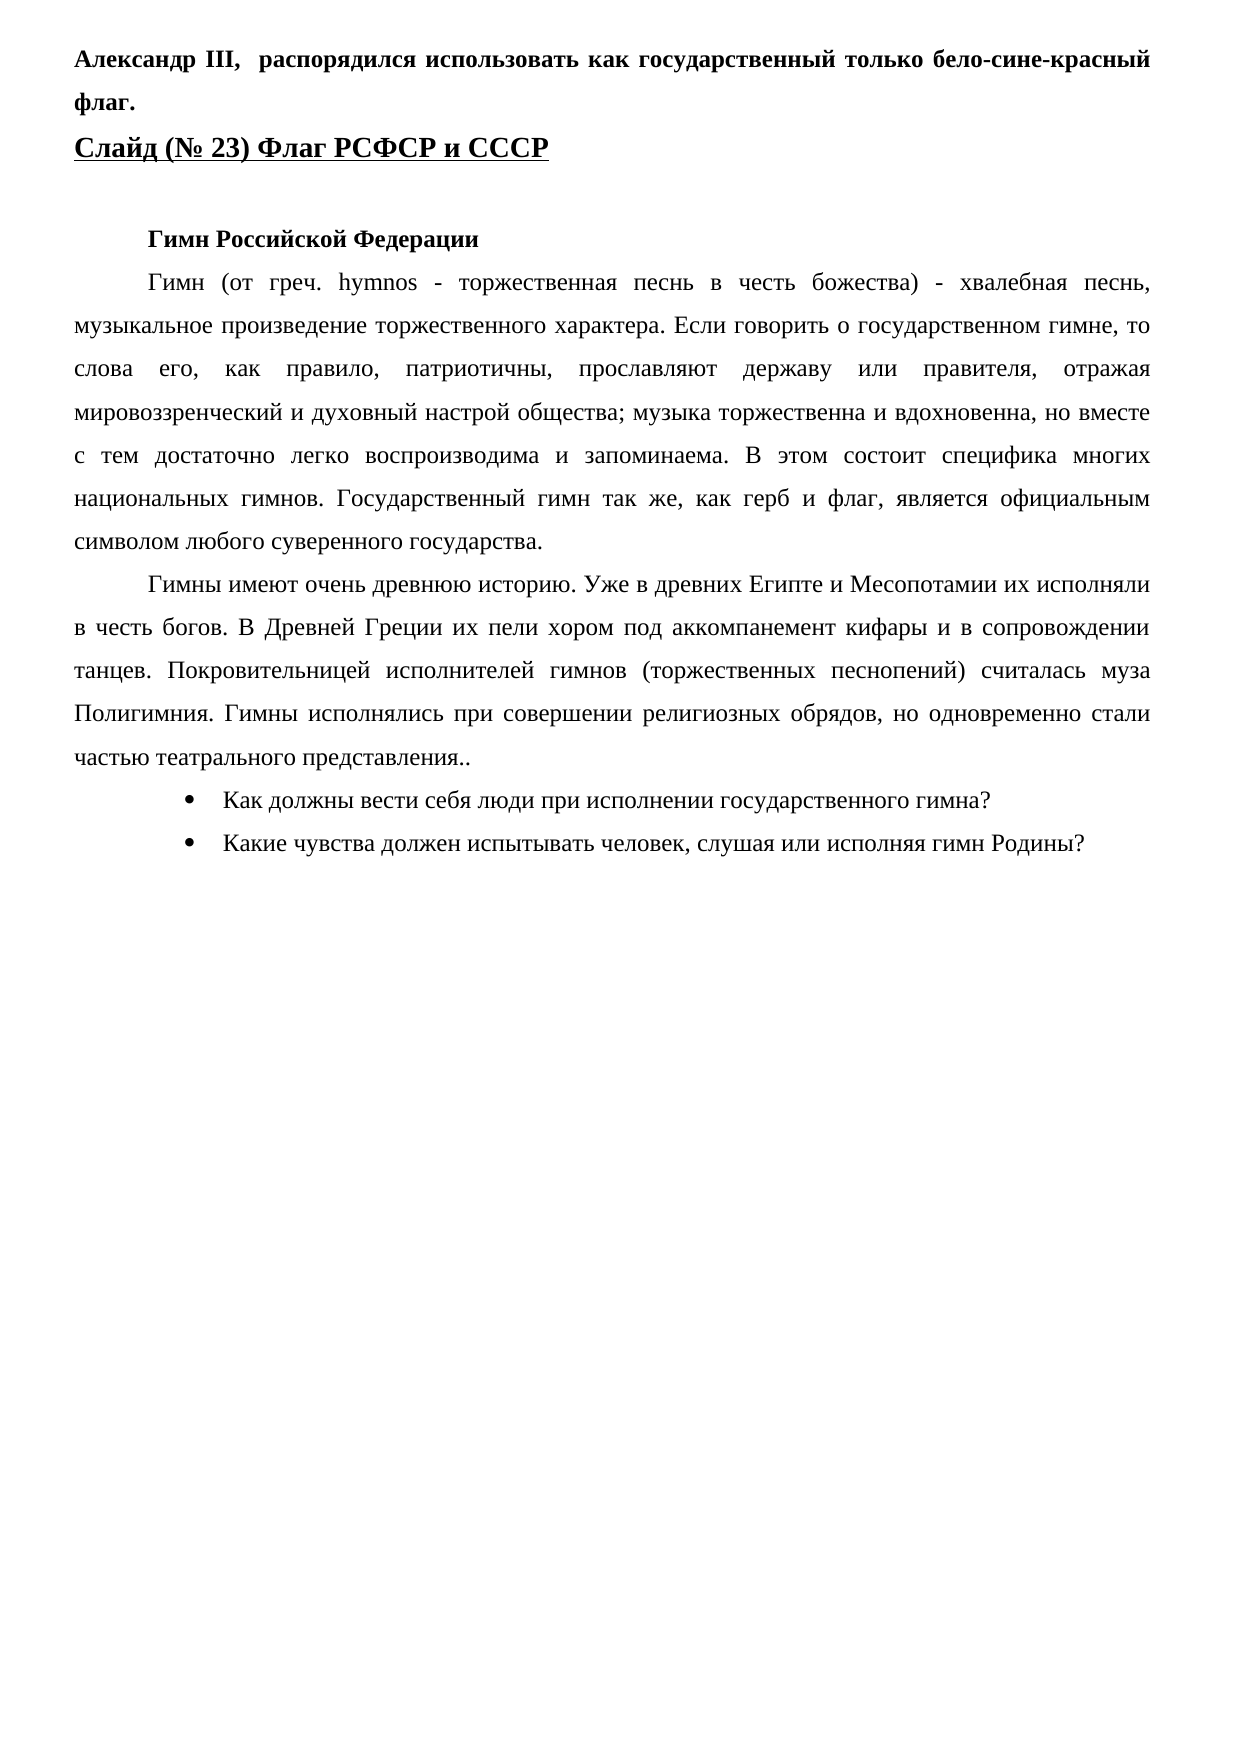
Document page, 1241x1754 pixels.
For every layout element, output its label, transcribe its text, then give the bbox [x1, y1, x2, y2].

text Слайд (№ 23) Флаг РСФСР и СССР [74, 131, 1152, 164]
text Гимн (от греч. hymnos - торжественная песнь в честь божества) - хвалебная песнь, музыкальное произведение торжественного характера. Если говорить о государственном гимне, то слова его, как правило, патриотичны, прославляют державу или правителя, отражая мировоззренческий и духовный настрой общества; музыка торжественна и вдохновенна, но вместе с тем достаточно легко воспроизводима и запоминаема. В этом состоит специфика многих национальных гимнов. Государственный гимн так же, как герб и флаг, является официальным символом любого суверенного государства. [74, 267, 1152, 555]
text Гимн Российской Федерации [74, 224, 1152, 253]
text Гимны имеют очень древнюю историю. Уже в древних Египте и Месопотамии их исполняли в честь богов. В Древней Греции их пели хором под аккомпанемент кифары и в сопровождении танцев. Покровительницей исполнителей гимнов (торжественных песнопений) считалась муза Полигимния. Гимны исполнялись при совершении религиозных обрядов, но одновременно стали частью театрального представления.. [74, 569, 1152, 770]
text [74, 44, 1152, 116]
list Как должны вести себя люди при исполнении государственного гимна? [185, 785, 1152, 813]
list Какие чувства должен испытывать человек, слушая или исполняя гимн Родины? [185, 828, 1152, 857]
